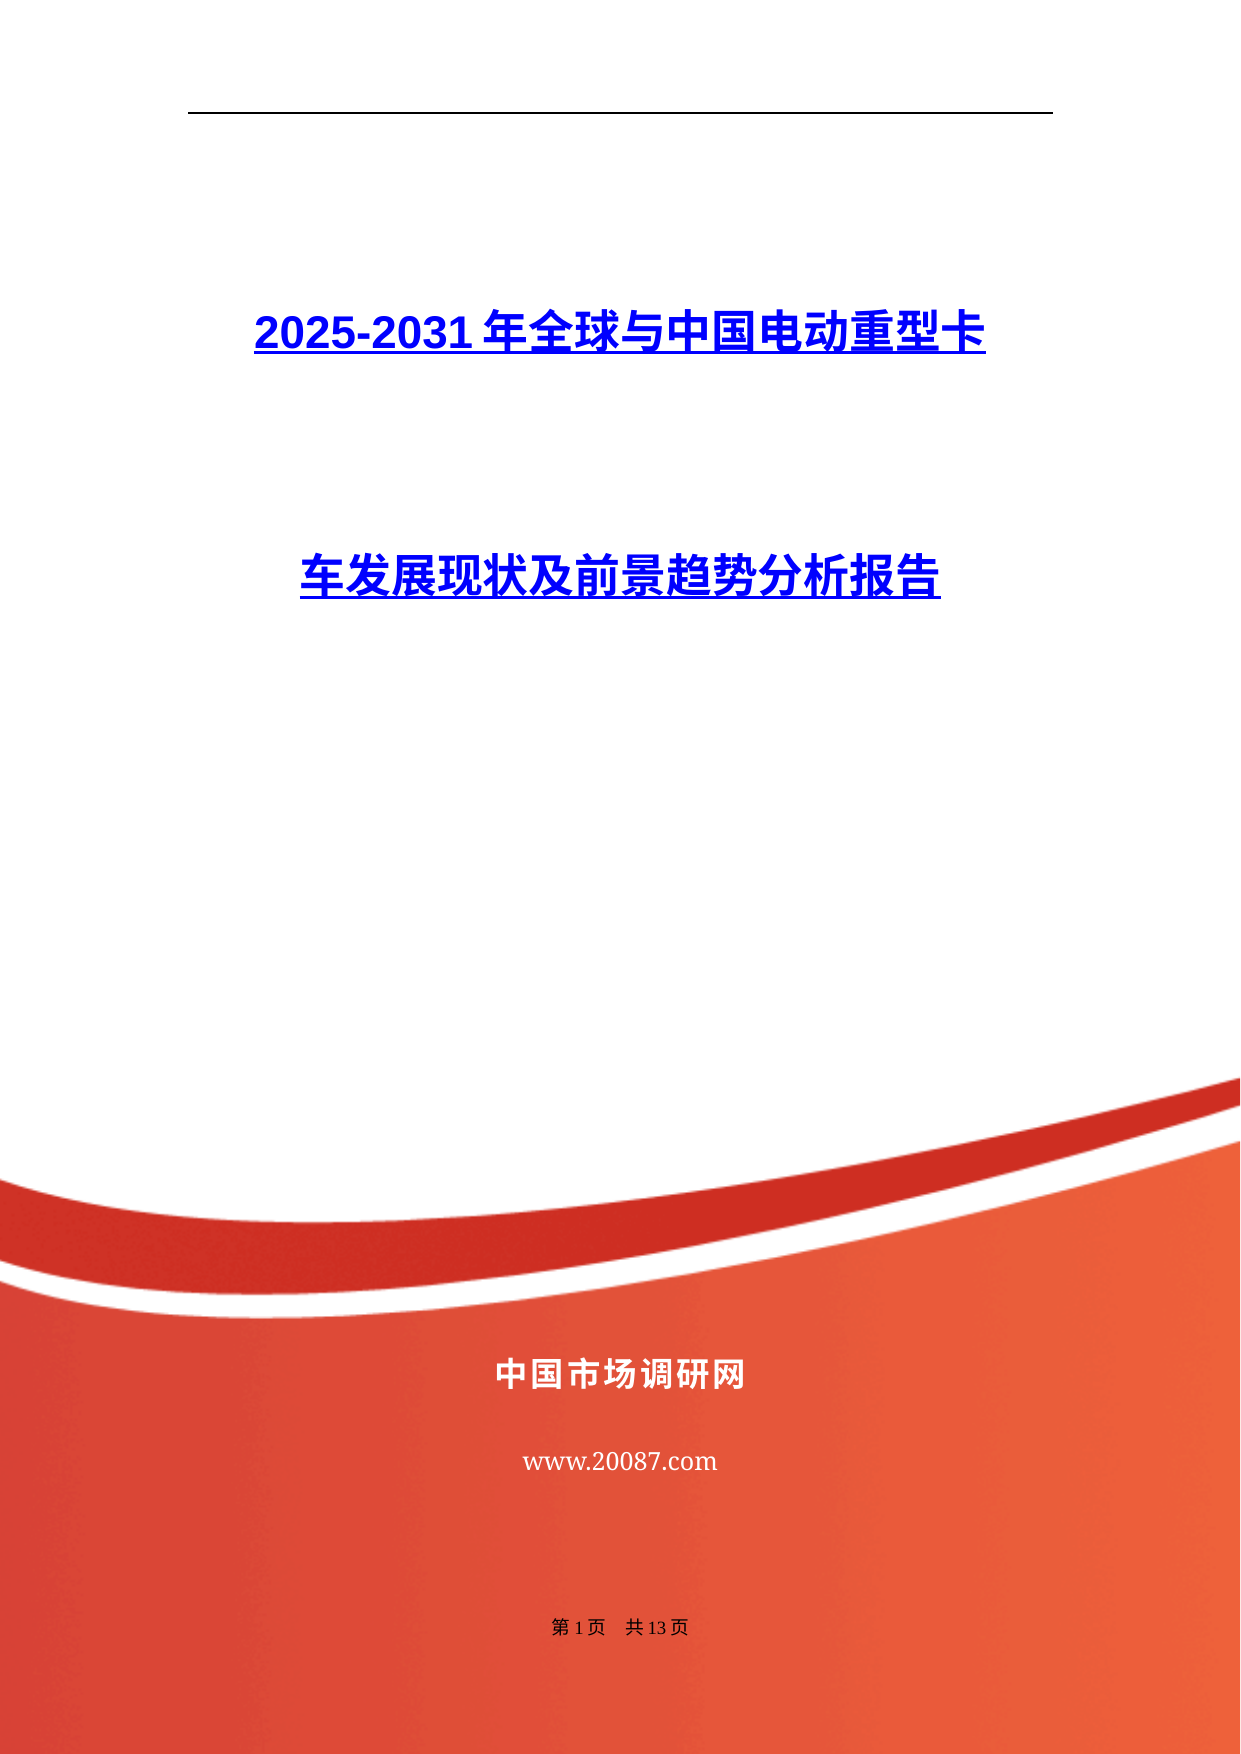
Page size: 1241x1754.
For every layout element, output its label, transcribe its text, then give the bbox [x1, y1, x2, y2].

picture [0, 1006, 1241, 1754]
table_header 2025-2031年全球与中国电动重型卡车发展现状及前景趋势分析报告 [188, 207, 1053, 773]
subtitle 中国市场调研网 [187, 1339, 1053, 1404]
text www.20087.com [187, 1428, 1053, 1493]
